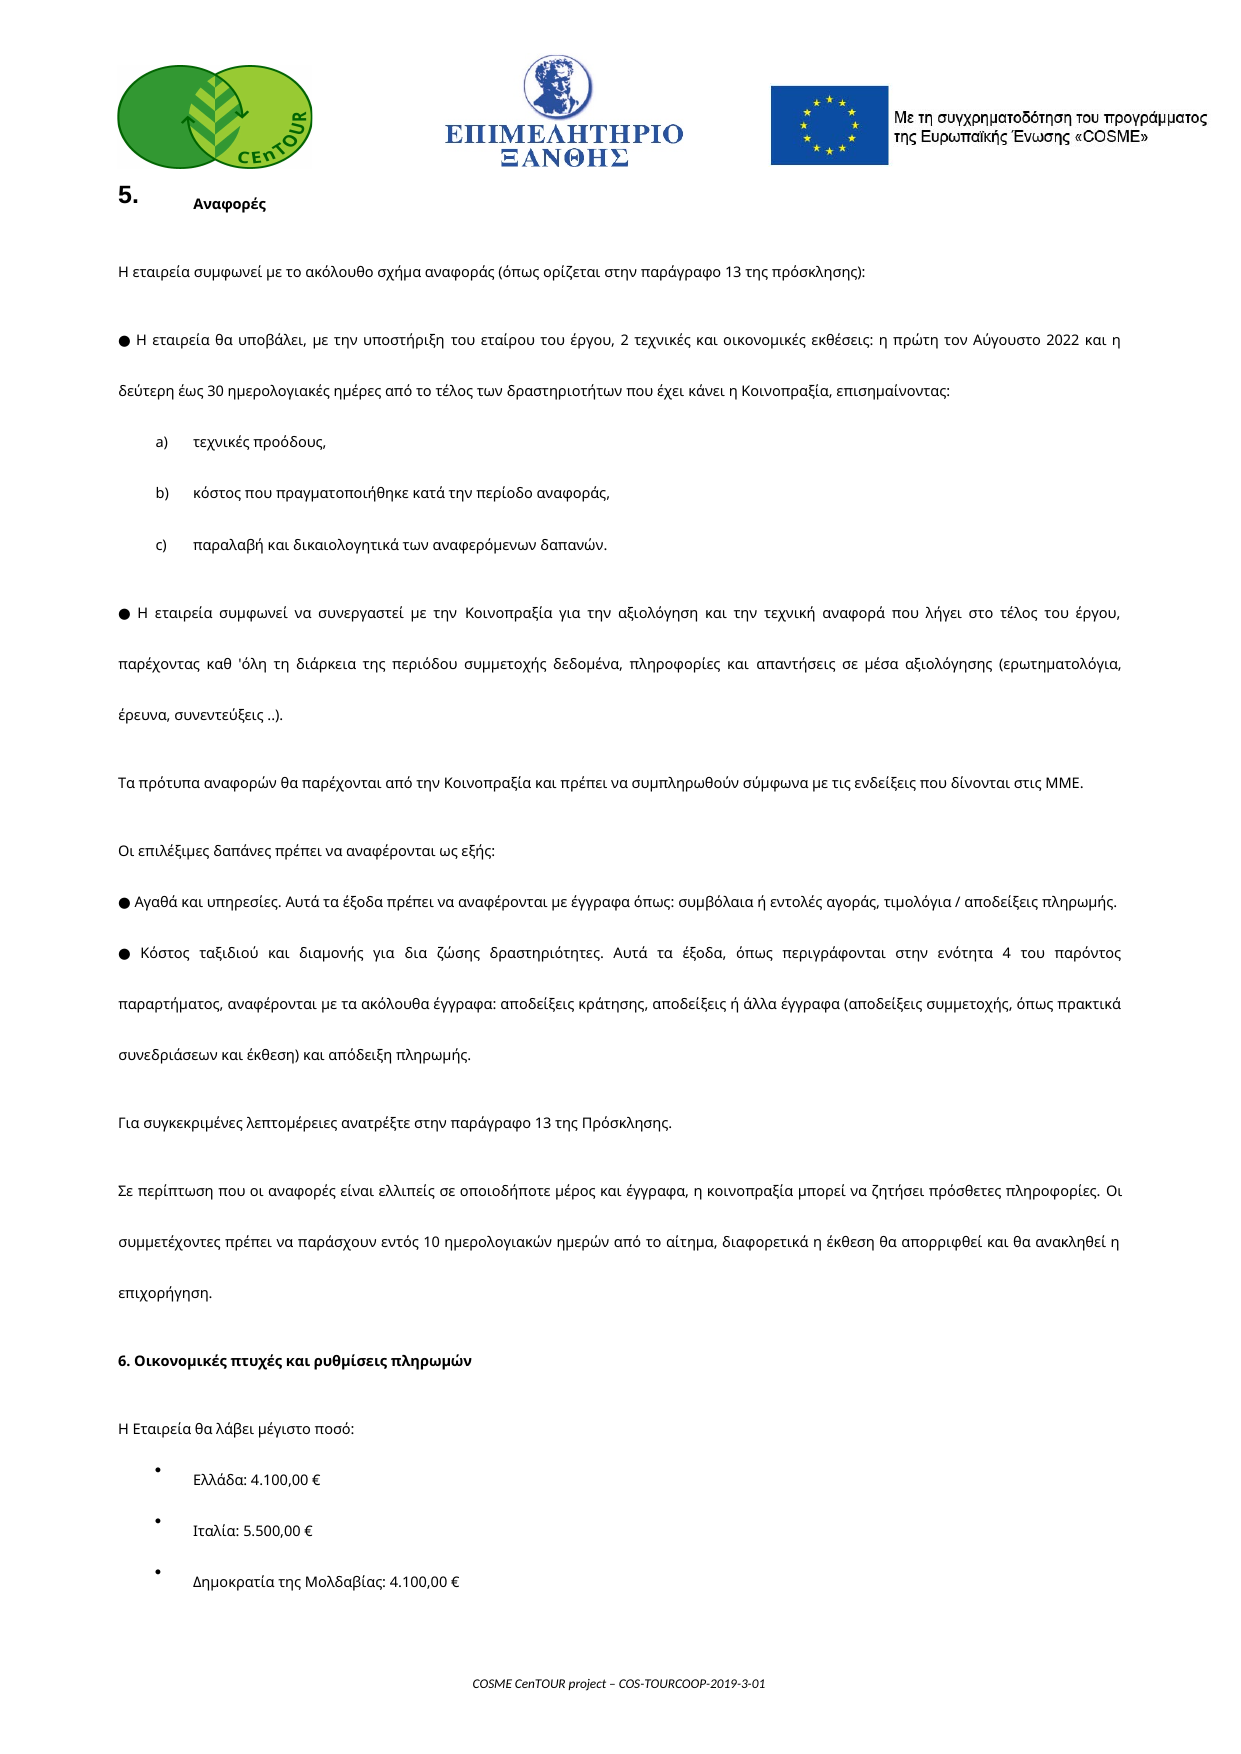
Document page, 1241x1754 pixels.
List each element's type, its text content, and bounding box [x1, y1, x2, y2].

list Δημοκρατία της Μολδαβίας: 4.100,00 € [155, 1558, 1122, 1592]
text ● Αγαθά και υπηρεσίες. Αυτά τα έξοδα πρέπει να αναφέρονται με έγγραφα όπως: συμβόλαια ή εντολές αγοράς, τιμολόγια / αποδείξεις πληρωμής. [118, 877, 1122, 912]
list τεχνικές προόδους, [155, 418, 1122, 452]
text Σε περίπτωση που οι αναφορές είναι ελλιπείς σε οποιοδήποτε μέρος και έγγραφα, η κοινοπραξία μπορεί να ζητήσει πρόσθετες πληροφορίες. Οι συμμετέχοντες πρέπει να παράσχουν εντός 10 ημερολογιακών ημερών από το αίτημα, διαφορετικά η έκθεση θα απορριφθεί και θα ανακληθεί η επιχορήγηση. [118, 1167, 1122, 1303]
text Για συγκεκριμένες λεπτομέρειες ανατρέξτε στην παράγραφο 13 της Πρόσκλησης. [118, 1099, 1122, 1133]
text Οι επιλέξιμες δαπάνες πρέπει να αναφέρονται ως εξής: [118, 826, 1122, 861]
picture [117, 53, 313, 169]
list παραλαβή και δικαιολογητικά των αναφερόμενων δαπανών. [155, 520, 1122, 554]
text Η Εταιρεία θα λάβει μέγιστο ποσό: [118, 1405, 1122, 1439]
list Ελλάδα: 4.100,00 € [155, 1456, 1122, 1490]
text ● Η εταιρεία θα υποβάλει, με την υποστήριξη του εταίρου του έργου, 2 τεχνικές και οικονομικές εκθέσεις: η πρώτη τον Αύγουστο 2022 και η δεύτερη έως 30 ημερολογιακές ημέρες από το τέλος των δραστηριοτήτων που έχει κάνει η Κοινοπραξία, επισημαίνοντας: [118, 316, 1122, 401]
text Τα πρότυπα αναφορών θα παρέχονται από την Κοινοπραξία και πρέπει να συμπληρωθούν σύμφωνα με τις ενδείξεις που δίνονται στις ΜΜΕ. [118, 758, 1122, 792]
picture [768, 83, 1211, 167]
text 6. Οικονομικές πτυχές και ρυθμίσεις πληρωμών [118, 1337, 1122, 1371]
text ● Η εταιρεία συμφωνεί να συνεργαστεί με την Κοινοπραξία για την αξιολόγηση και την τεχνική αναφορά που λήγει στο τέλος του έργου, παρέχοντας καθ 'όλη τη διάρκεια της περιόδου συμμετοχής δεδομένα, πληροφορίες και απαντήσεις σε μέσα αξιολόγησης (ερωτηματολόγια, έρευνα, συνεντεύξεις ..). [118, 588, 1122, 724]
list κόστος που πραγματοποιήθηκε κατά την περίοδο αναφοράς, [155, 469, 1122, 503]
list Ιταλία: 5.500,00 € [155, 1507, 1122, 1541]
list Αναφορές [118, 180, 1122, 214]
text ● Κόστος ταξιδιού και διαμονής για δια ζώσης δραστηριότητες. Αυτά τα έξοδα, όπως περιγράφονται στην ενότητα 4 του παρόντος παραρτήματος, αναφέρονται με τα ακόλουθα έγγραφα: αποδείξεις κράτησης, αποδείξεις ή άλλα έγγραφα (αποδείξεις συμμετοχής, όπως πρακτικά συνεδριάσεων και έκθεση) και απόδειξη πληρωμής. [118, 928, 1122, 1065]
text Η εταιρεία συμφωνεί με το ακόλουθο σχήμα αναφοράς (όπως ορίζεται στην παράγραφο 13 της πρόσκλησης): [118, 248, 1122, 282]
picture [443, 53, 684, 167]
